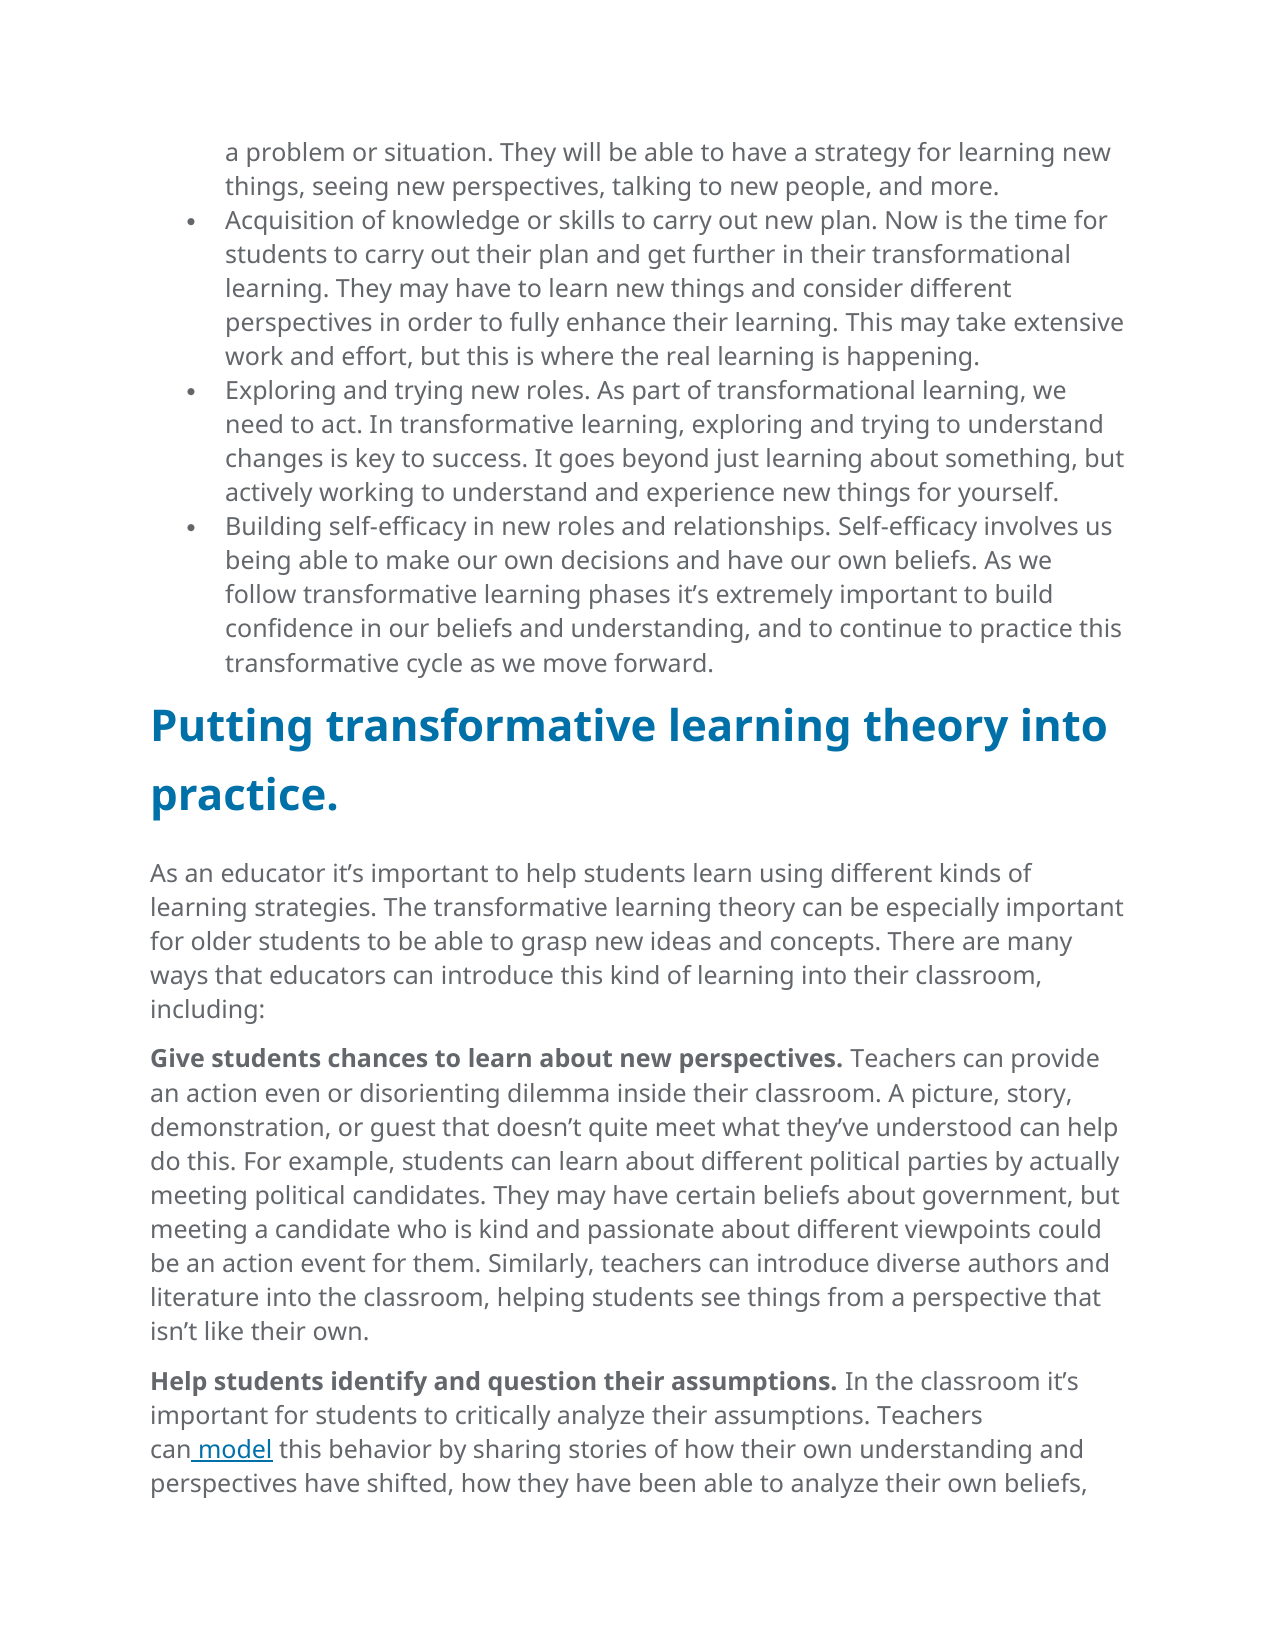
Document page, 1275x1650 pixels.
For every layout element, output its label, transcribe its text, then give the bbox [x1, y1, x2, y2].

subtitle Putting transformative learning theory into practice. [150, 695, 1125, 823]
text As an educator it’s important to help students learn using different kinds of learning strategies. The transformative learning theory can be especially important for older students to be able to grasp new ideas and concepts. There are many ways that educators can introduce this kind of learning into their classroom, including: [150, 855, 1125, 1026]
list Exploring and trying new roles. As part of transformational learning, we need to act. In transformative learning, exploring and trying to understand changes is key to success. It goes beyond just learning about something, but actively working to understand and experience new things for yourself. [187, 373, 1125, 509]
list Acquisition of knowledge or skills to carry out new plan. Now is the time for students to carry out their plan and get further in their transformational learning. They may have to learn new things and consider different perspectives in order to fully enhance their learning. This may take extensive work and effort, but this is where the real learning is happening. [187, 202, 1125, 373]
list Building self-efficacy in new roles and relationships. Self-efficacy involves us being able to make our own decisions and have our own beliefs. As we follow transformative learning phases it’s extremely important to build confidence in our beliefs and understanding, and to continue to practice this transformative cycle as we move forward. [187, 509, 1125, 679]
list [187, 134, 1125, 202]
text Give students chances to learn about new perspectives. Teachers can provide an action even or disorienting dilemma inside their classroom. A picture, story, demonstration, or guest that doesn’t quite meet what they’ve understood can help do this. For example, students can learn about different political parties by actually meeting political candidates. They may have certain beliefs about government, but meeting a candidate who is kind and passionate about different viewpoints could be an action event for them. Similarly, teachers can introduce diverse authors and literature into the classroom, helping students see things from a perspective that isn’t like their own. [150, 1041, 1125, 1348]
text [150, 1363, 1125, 1499]
